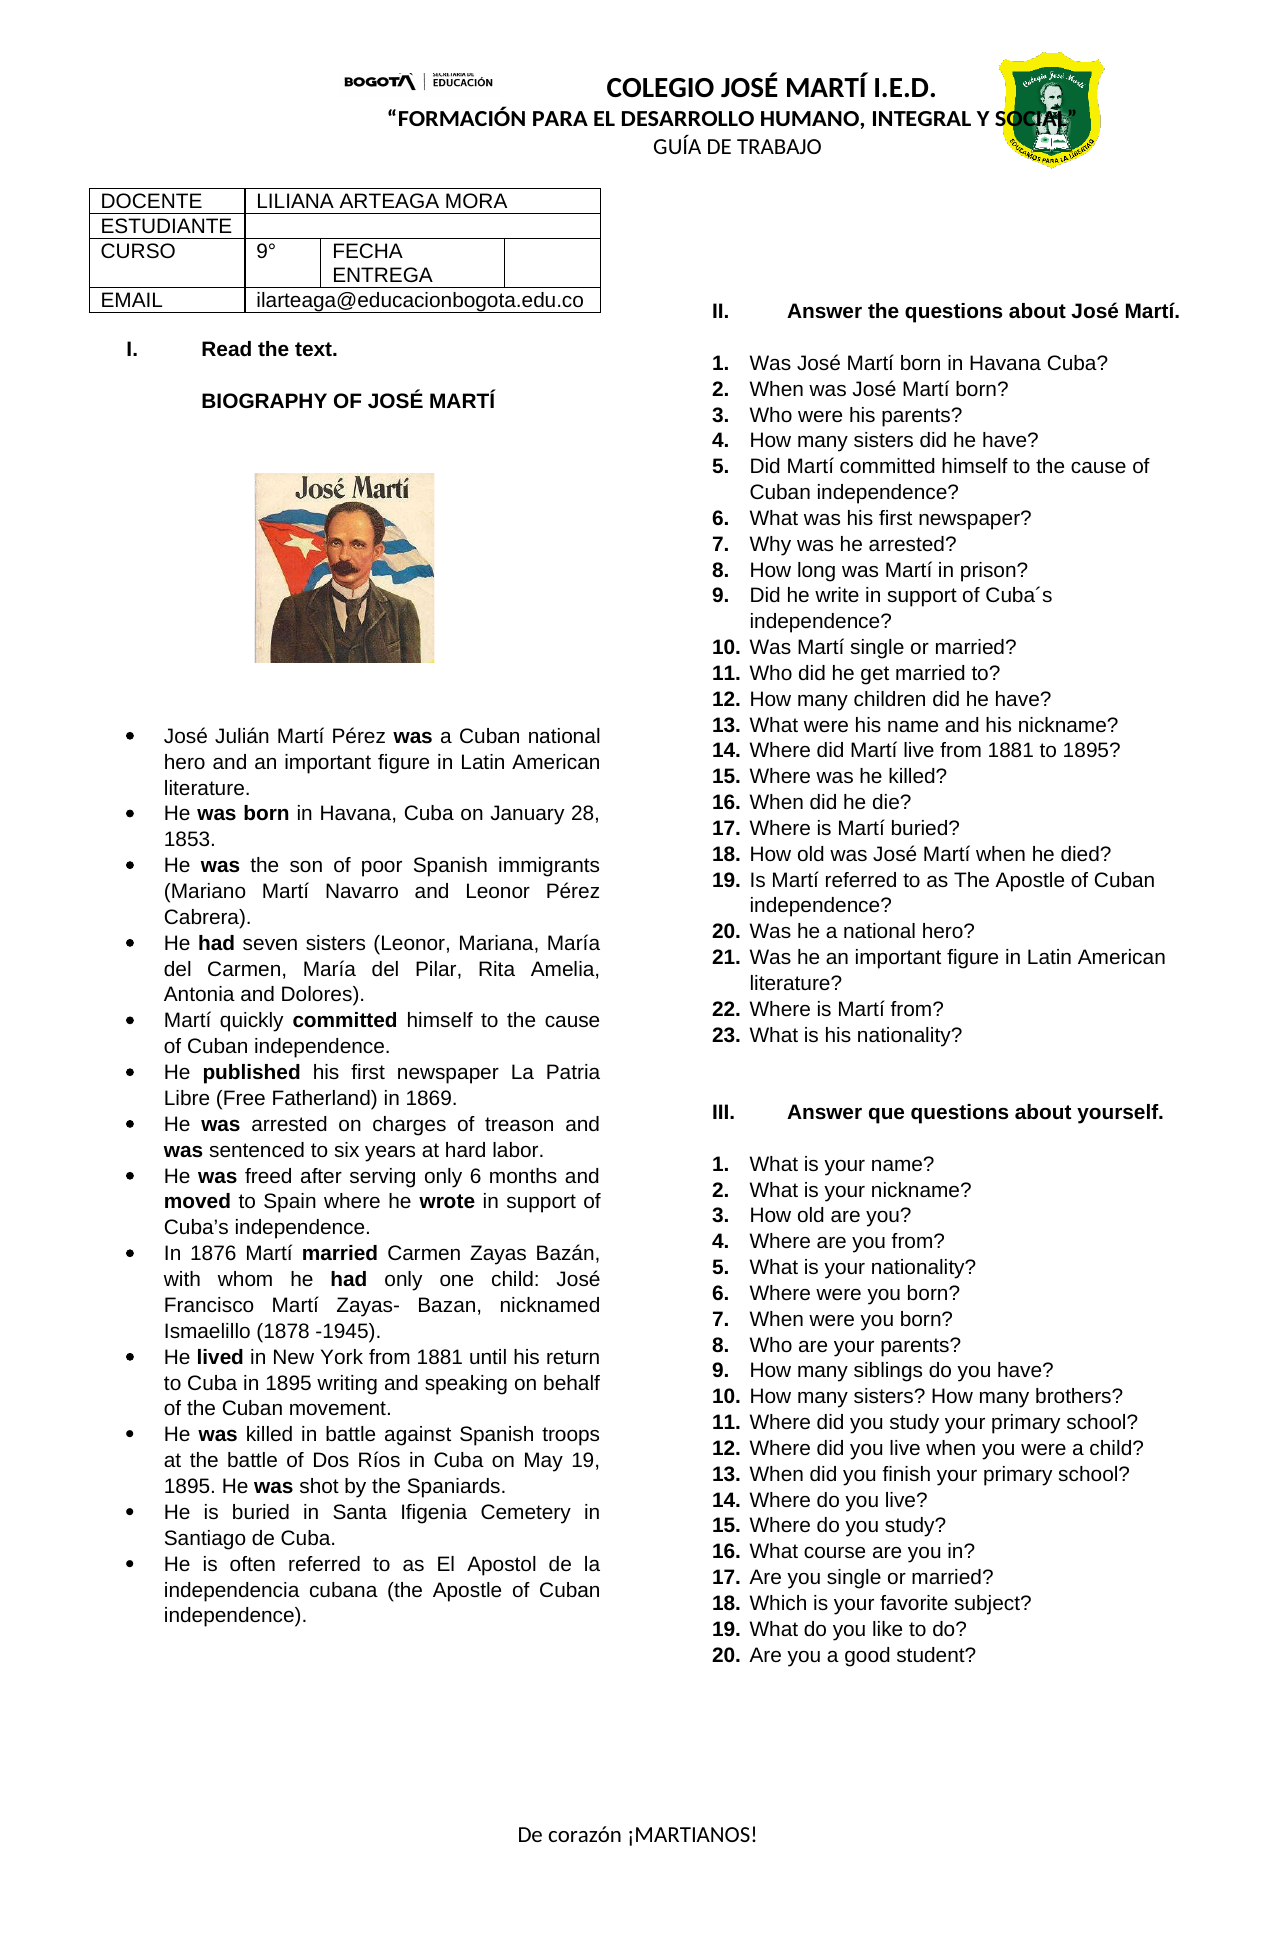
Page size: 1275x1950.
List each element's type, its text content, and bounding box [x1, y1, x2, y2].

table_cell [505, 239, 600, 287]
list Did he write in support of Cuba´s independence? [712, 583, 1186, 633]
list Where was he killed? [712, 764, 1186, 788]
list Did Martí committed himself to the cause of Cuban independence? [712, 454, 1186, 504]
list Are you a good student? [712, 1642, 1186, 1666]
list Who are your parents? [712, 1332, 1186, 1356]
list He had seven sisters (Leonor, Mariana, María del Carmen, María del Pilar, Rita Amelia, Antonia and Dolores). [126, 931, 601, 1006]
list When were you born? [712, 1307, 1186, 1331]
list He was killed in battle against Spanish troops at the battle of Dos Ríos in Cuba on May 19, 1895. He was shot by the Spaniards. [126, 1422, 601, 1498]
list Was he an important figure in Latin American literature? [712, 945, 1186, 995]
table_header DOCENTE [90, 189, 244, 213]
list He was born in Havana, Cuba on January 28, 1853. [126, 801, 601, 851]
table_cell [246, 214, 600, 238]
list Where did you study your primary school? [712, 1410, 1186, 1434]
list Which is your favorite subject? [712, 1591, 1186, 1615]
list Answer que questions about yourself. [712, 1100, 1186, 1124]
picture [995, 117, 1002, 124]
table_cell ilarteaga@educacionbogota.edu.co [246, 288, 600, 312]
list Where did Martí live from 1881 to 1895? [712, 738, 1186, 762]
list When did you finish your primary school? [712, 1462, 1186, 1486]
list Martí quickly committed himself to the cause of Cuban independence. [126, 1008, 601, 1058]
list Was he a national hero? [712, 919, 1186, 943]
list What is your name? [712, 1152, 1186, 1176]
list How old was José Martí when he died? [712, 842, 1186, 866]
table_cell FECHA ENTREGA [321, 239, 504, 287]
list Was José Martí born in Havana Cuba? [712, 351, 1186, 375]
list He is buried in Santa Ifigenia Cemetery in Santiago de Cuba. [126, 1500, 601, 1549]
list What is your nationality? [712, 1255, 1186, 1279]
list What course are you in? [712, 1539, 1186, 1563]
list Where were you born? [712, 1281, 1186, 1305]
list BIOGRAPHY OF JOSÉ MARTÍ [201, 389, 601, 413]
list What is your nickname? [712, 1177, 1186, 1201]
list What do you like to do? [712, 1617, 1186, 1641]
list Who did he get married to? [712, 661, 1186, 685]
list How many siblings do you have? [712, 1358, 1186, 1382]
list How long was Martí in prison? [712, 557, 1186, 581]
picture [337, 73, 502, 98]
list What is his nationality? [712, 1022, 1186, 1046]
list Is Martí referred to as The Apostle of Cuban independence? [712, 867, 1186, 917]
table_cell CURSO [90, 239, 244, 287]
list Where are you from? [712, 1229, 1186, 1253]
picture [254, 473, 435, 663]
list How many children did he have? [712, 687, 1186, 711]
list How many sisters did he have? [712, 428, 1186, 452]
list What was his first newspaper? [712, 506, 1186, 530]
list He published his first newspaper La Patria Libre (Free Fatherland) in 1869. [126, 1060, 601, 1110]
list He lived in New York from 1881 until his return to Cuba in 1895 writing and speaking on behalf of the Cuban movement. [126, 1344, 601, 1420]
list When was José Martí born? [712, 377, 1186, 401]
table_cell ESTUDIANTE [90, 214, 244, 238]
list Are you single or married? [712, 1565, 1186, 1589]
list He was arrested on charges of treason and was sentenced to six years at hard labor. [126, 1112, 601, 1162]
list In 1876 Martí married Carmen Zayas Bazán, with whom he had only one child: José Francisco Martí Zayas- Bazan, nicknamed Ismaelillo (1878 -1945). [126, 1241, 601, 1343]
table_header LILIANA ARTEAGA MORA [246, 189, 600, 213]
list He was the son of poor Spanish immigrants (Mariano Martí Navarro and Leonor Pérez Cabrera). [126, 853, 601, 929]
table_cell EMAIL [90, 288, 244, 312]
list What were his name and his nickname? [712, 712, 1186, 736]
list Where did you live when you were a child? [712, 1436, 1186, 1460]
list Was Martí single or married? [712, 635, 1186, 659]
list How old are you? [712, 1203, 1186, 1227]
list How many sisters? How many brothers? [712, 1384, 1186, 1408]
picture [995, 47, 1107, 171]
list Who were his parents? [712, 402, 1186, 426]
list Answer the questions about José Martí. [712, 299, 1186, 323]
list José Julián Martí Pérez was a Cuban national hero and an important figure in Latin American literature. [126, 723, 601, 799]
list When did he die? [712, 790, 1186, 814]
list He was freed after serving only 6 months and moved to Spain where he wrote in support of Cuba’s independence. [126, 1163, 601, 1239]
list Read the text. [126, 337, 601, 361]
list Where do you live? [712, 1487, 1186, 1511]
list Why was he arrested? [712, 532, 1186, 556]
list He is often referred to as El Apostol de la independencia cubana (the Apostle of Cuban independence). [126, 1551, 601, 1627]
list Where is Martí from? [712, 997, 1186, 1021]
list Where is Martí buried? [712, 816, 1186, 840]
list Where do you study? [712, 1513, 1186, 1537]
table_cell 9° [246, 239, 320, 287]
